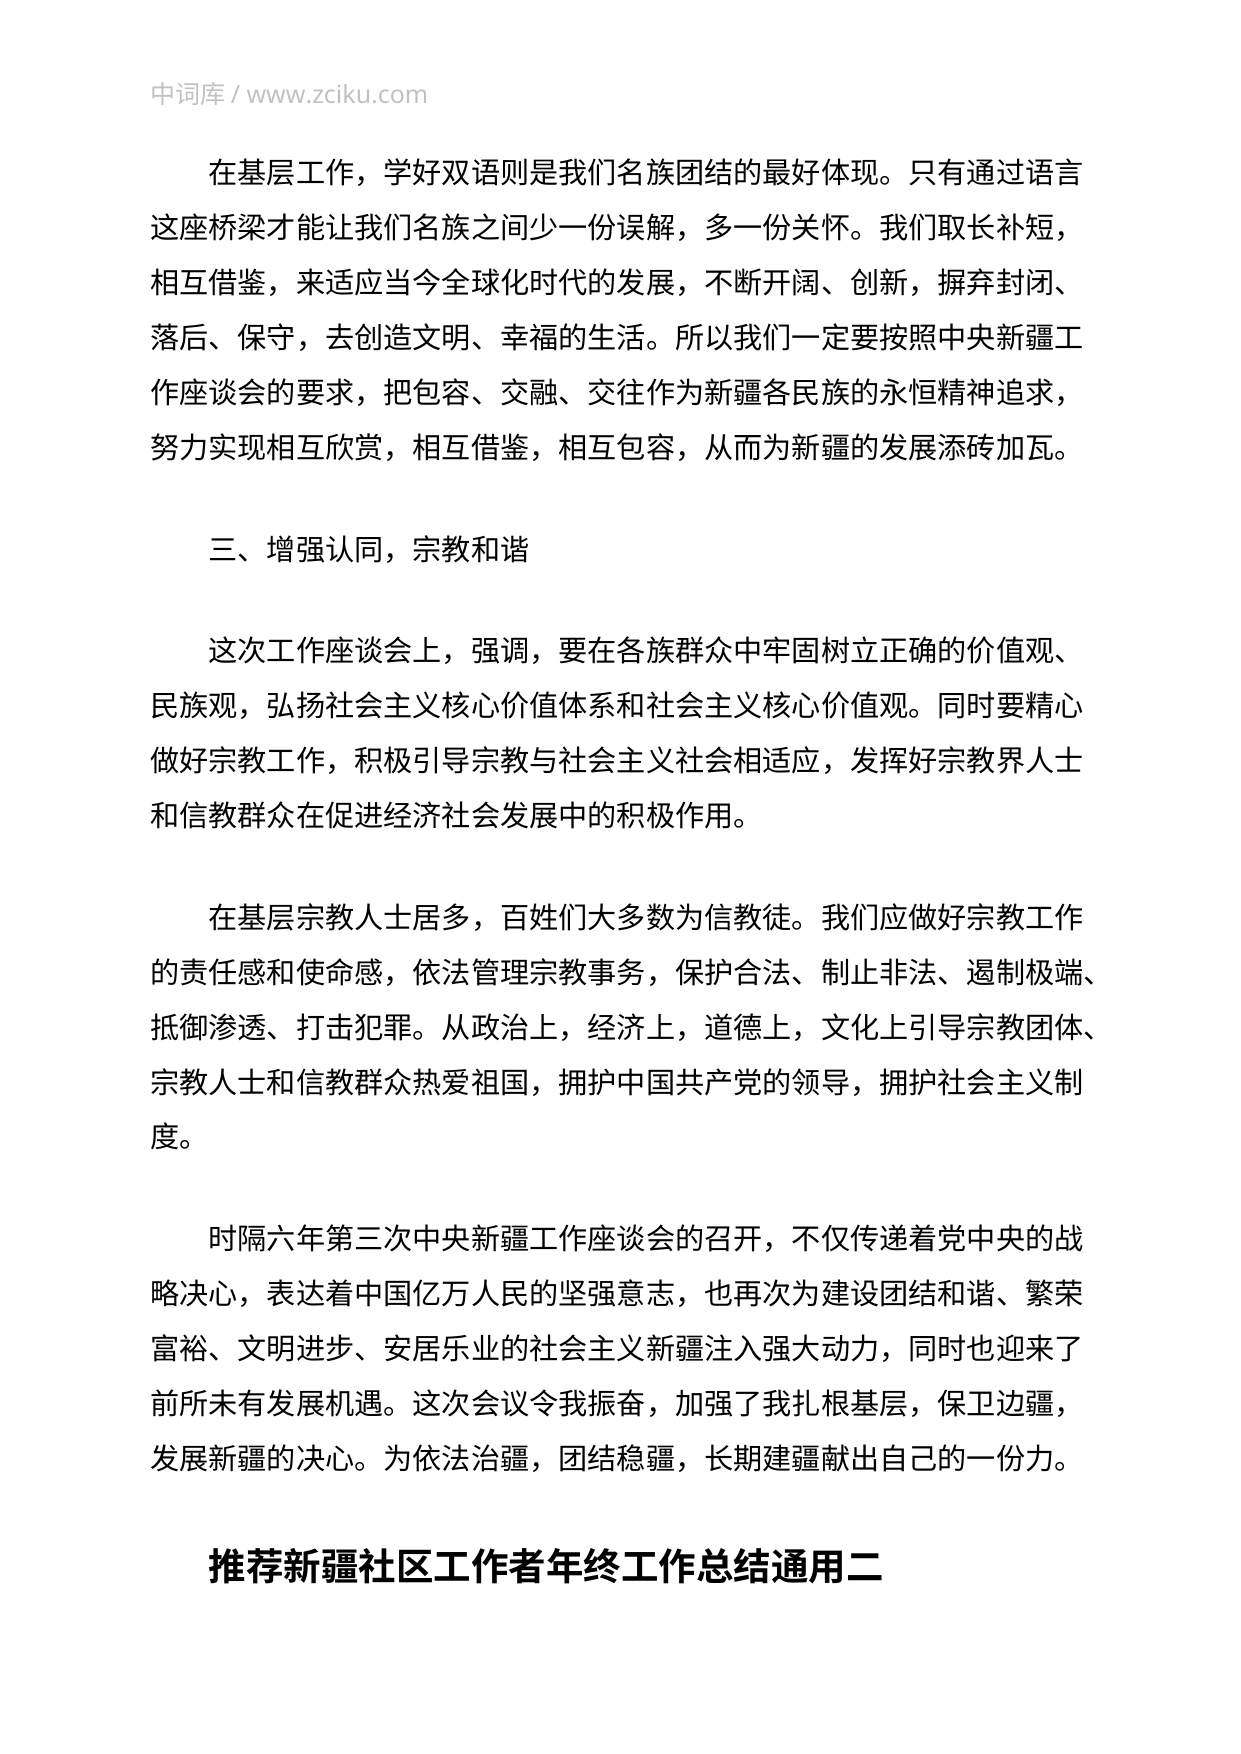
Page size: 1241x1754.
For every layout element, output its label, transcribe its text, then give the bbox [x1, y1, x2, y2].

text 这次工作座谈会上，强调，要在各族群众中牢固树立正确的价值观、民族观，弘扬社会主义核心价值体系和社会主义核心价值观。同时要精心做好宗教工作，积极引导宗教与社会主义社会相适应，发挥好宗教界人士和信教群众在促进经济社会发展中的积极作用。 [150, 628, 1090, 835]
text 时隔六年第三次中央新疆工作座谈会的召开，不仅传递着党中央的战略决心，表达着中国亿万人民的坚强意志，也再次为建设团结和谐、繁荣富裕、文明进步、安居乐业的社会主义新疆注入强大动力，同时也迎来了前所未有发展机遇。这次会议令我振奋，加强了我扎根基层，保卫边疆，发展新疆的决心。为依法治疆，团结稳疆，长期建疆献出自己的一份力。 [150, 1216, 1090, 1478]
text 推荐新疆社区工作者年终工作总结通用二 [150, 1537, 1090, 1591]
text 三、增强认同，宗教和谐 [150, 526, 1090, 568]
text 在基层工作，学好双语则是我们名族团结的最好体现。只有通过语言这座桥梁才能让我们名族之间少一份误解，多一份关怀。我们取长补短，相互借鉴，来适应当今全球化时代的发展，不断开阔、创新，摒弃封闭、落后、保守，去创造文明、幸福的生活。所以我们一定要按照中央新疆工作座谈会的要求，把包容、交融、交往作为新疆各民族的永恒精神追求，努力实现相互欣赏，相互借鉴，相互包容，从而为新疆的发展添砖加瓦。 [150, 150, 1090, 467]
text 在基层宗教人士居多，百姓们大多数为信教徒。我们应做好宗教工作的责任感和使命感，依法管理宗教事务，保护合法、制止非法、遏制极端、抵御渗透、打击犯罪。从政治上，经济上，道德上，文化上引导宗教团体、宗教人士和信教群众热爱祖国，拥护中国共产党的领导，拥护社会主义制度。 [150, 894, 1090, 1156]
